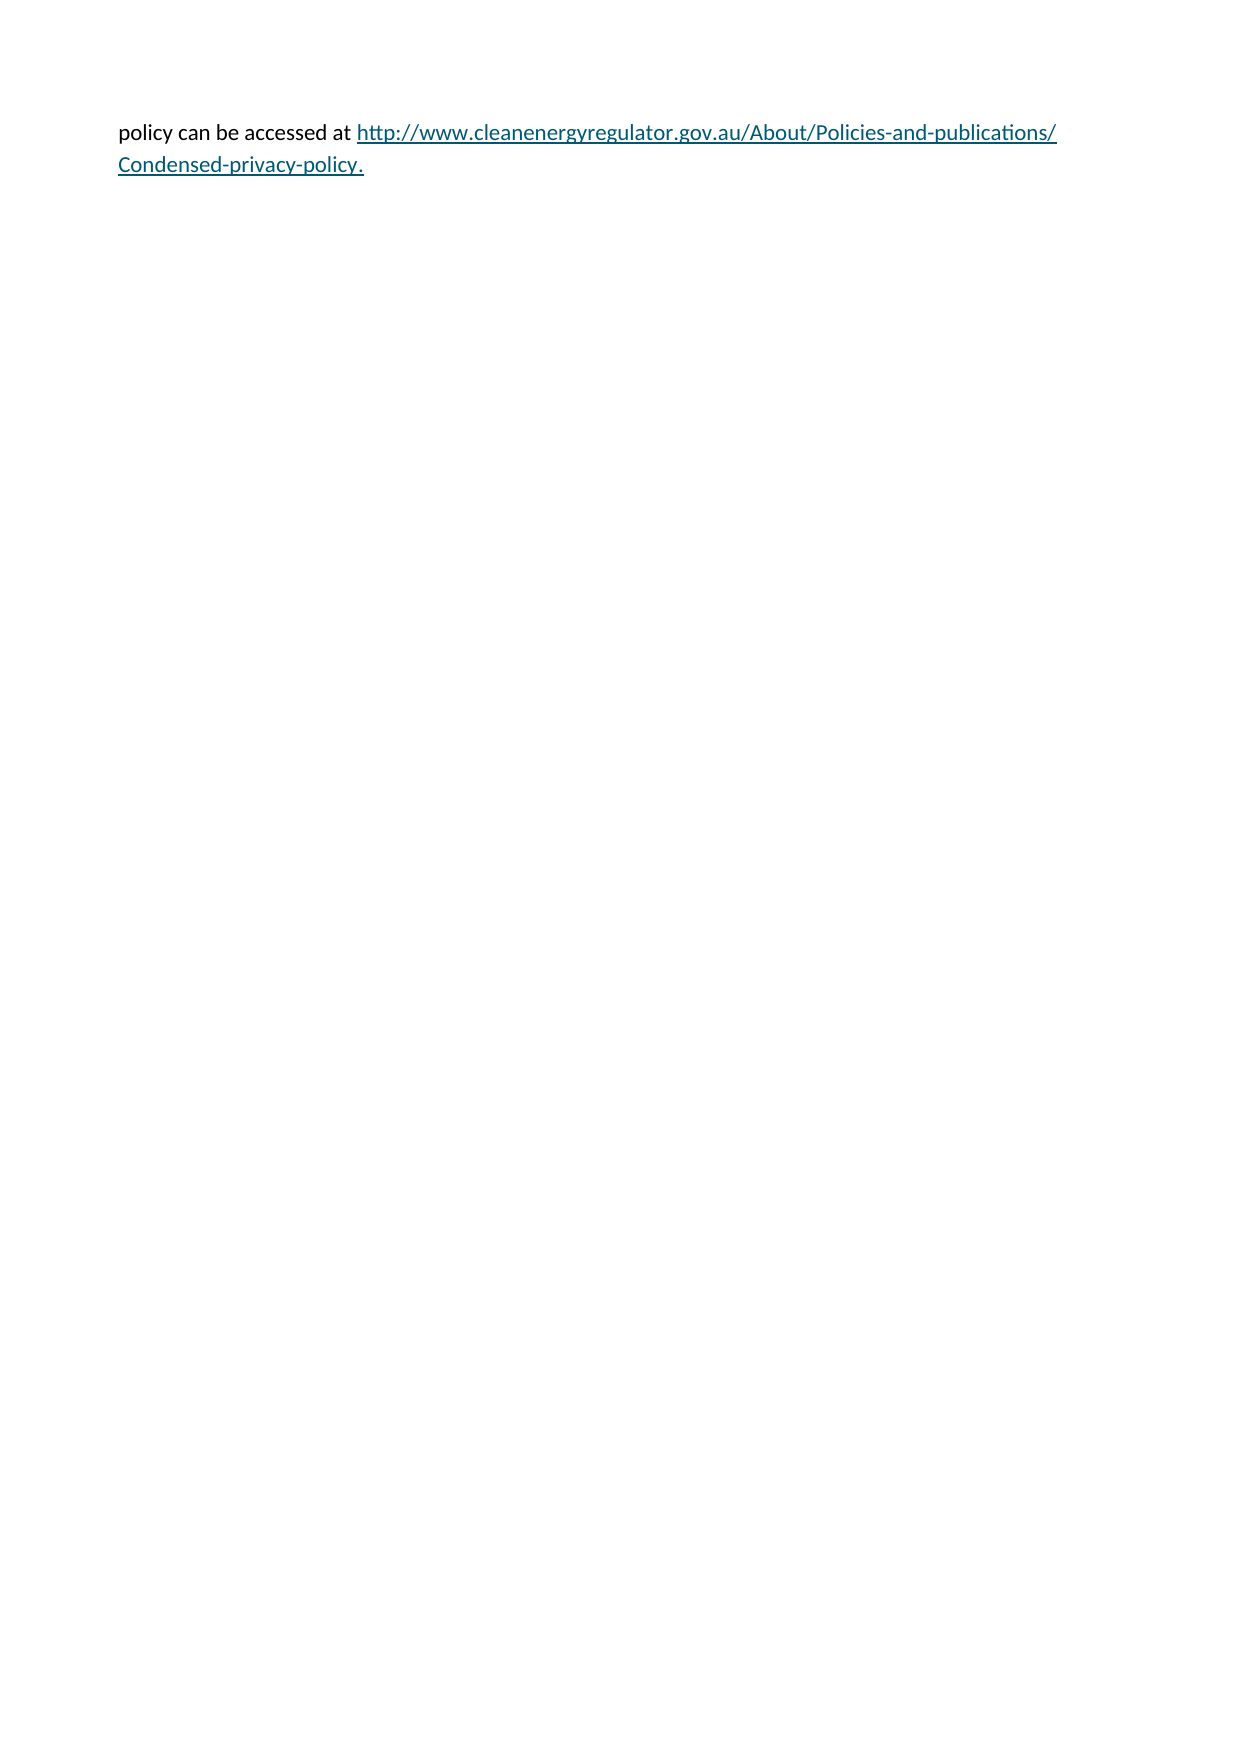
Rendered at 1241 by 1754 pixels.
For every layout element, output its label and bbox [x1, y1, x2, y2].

text [118, 118, 1122, 178]
